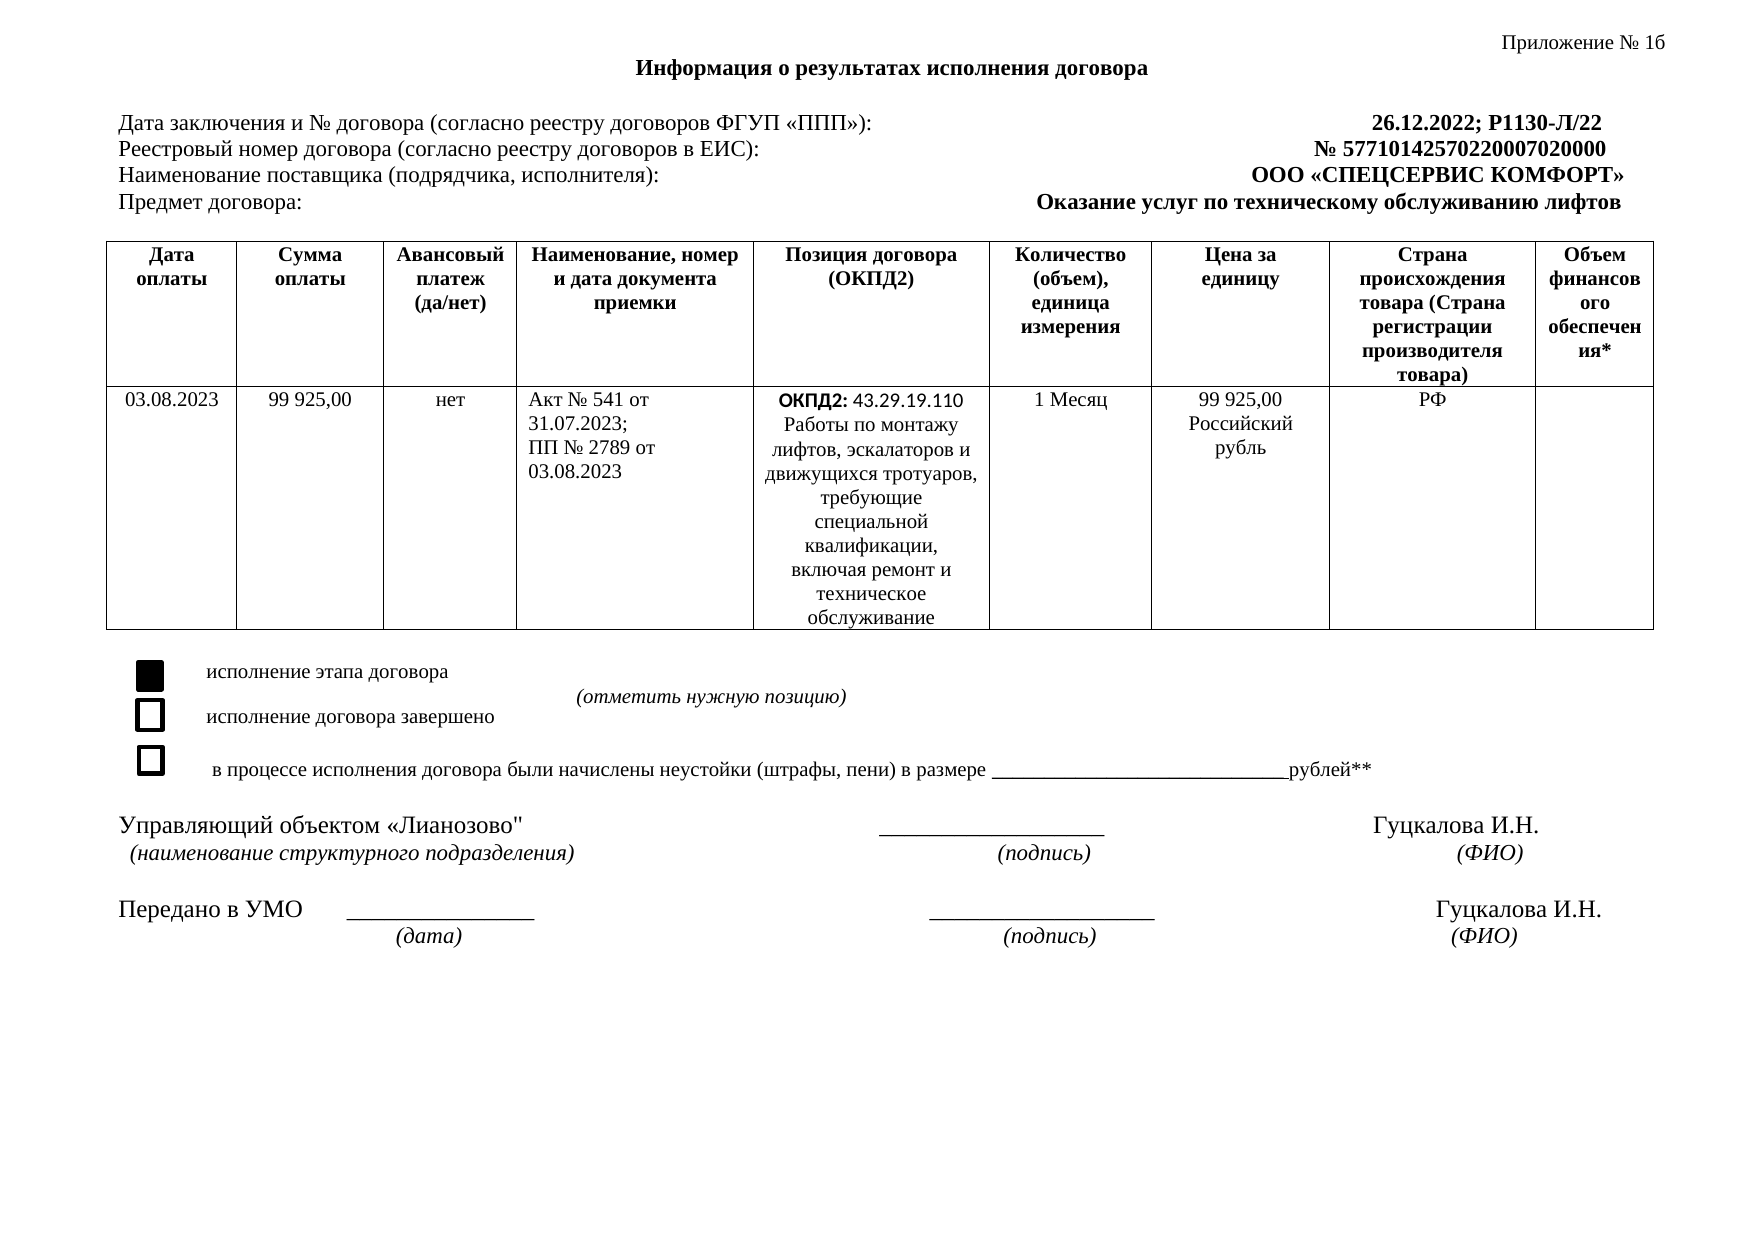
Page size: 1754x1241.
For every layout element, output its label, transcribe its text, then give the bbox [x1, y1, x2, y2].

text (наименование структурного подразделения) (подпись) (ФИО) [118, 838, 1665, 865]
table_header [107, 659, 195, 704]
table_cell 99 925,00 Российский рубль [1152, 387, 1329, 629]
table_cell нет [384, 387, 516, 629]
table_header Сумма оплаты [237, 242, 383, 386]
table_cell 1 Месяц [990, 387, 1151, 629]
table_header Страна происхождения товара (Страна регистрации производителя товара) [1330, 242, 1535, 386]
text Передано в УМО _______________ __________________ Гуцкалова И.Н. [118, 894, 1665, 922]
text Наименование поставщика (подрядчика, исполнителя): ООО «СПЕЦСЕРВИС КОМФОРТ» [118, 161, 1665, 188]
text Информация о результатах исполнения договора [118, 54, 1665, 80]
table_cell 99 925,00 [237, 387, 383, 629]
table_header Наименование, номер и дата документа приемки [517, 242, 753, 386]
table_cell [107, 704, 195, 733]
table_cell РФ [1330, 387, 1535, 629]
table_header Количество (объем), единица измерения [990, 242, 1151, 386]
table_header Дата оплаты [107, 242, 236, 386]
table_header исполнение этапа договора [195, 659, 565, 704]
table_header (отметить нужную позицию) [565, 659, 1037, 733]
text в процессе исполнения договора были начислены неустойки (штрафы, пени) в размере ____________________________ рублей** [118, 757, 1665, 781]
table_header Цена за единицу [1152, 242, 1329, 386]
table_cell исполнение договора завершено [195, 704, 565, 733]
table_cell ОКПД2: 43.29.19.110 Работы по монтажу лифтов, эскалаторов и движущихся тротуаров, требующие специальной квалификации, включая ремонт и техническое обслуживание [754, 387, 989, 629]
text Приложение № 1б [118, 29, 1665, 54]
text (дата) (подпись) (ФИО) [118, 922, 1665, 949]
text Управляющий объектом «Лианозово" __________________ Гуцкалова И.Н. [118, 810, 1665, 838]
text Дата заключения и № договора (согласно реестру договоров ФГУП «ППП»): 26.12.2022; Р1130-Л/22 Реестровый номер договора (согласно реестру договоров в ЕИС): № 57710142570220007020000 [118, 109, 1665, 161]
table_cell Акт № 541 от 31.07.2023; ПП № 2789 от 03.08.2023 [517, 387, 753, 629]
table_header Объем финансового обеспечения* [1536, 242, 1653, 386]
table_cell 03.08.2023 [107, 387, 236, 629]
table_cell [1536, 387, 1653, 629]
table_header Позиция договора (ОКПД2) [754, 242, 989, 386]
text Предмет договора: Оказание услуг по техническому обслуживанию лифтов [118, 188, 1665, 214]
table_header Авансовый платеж (да/нет) [384, 242, 516, 386]
